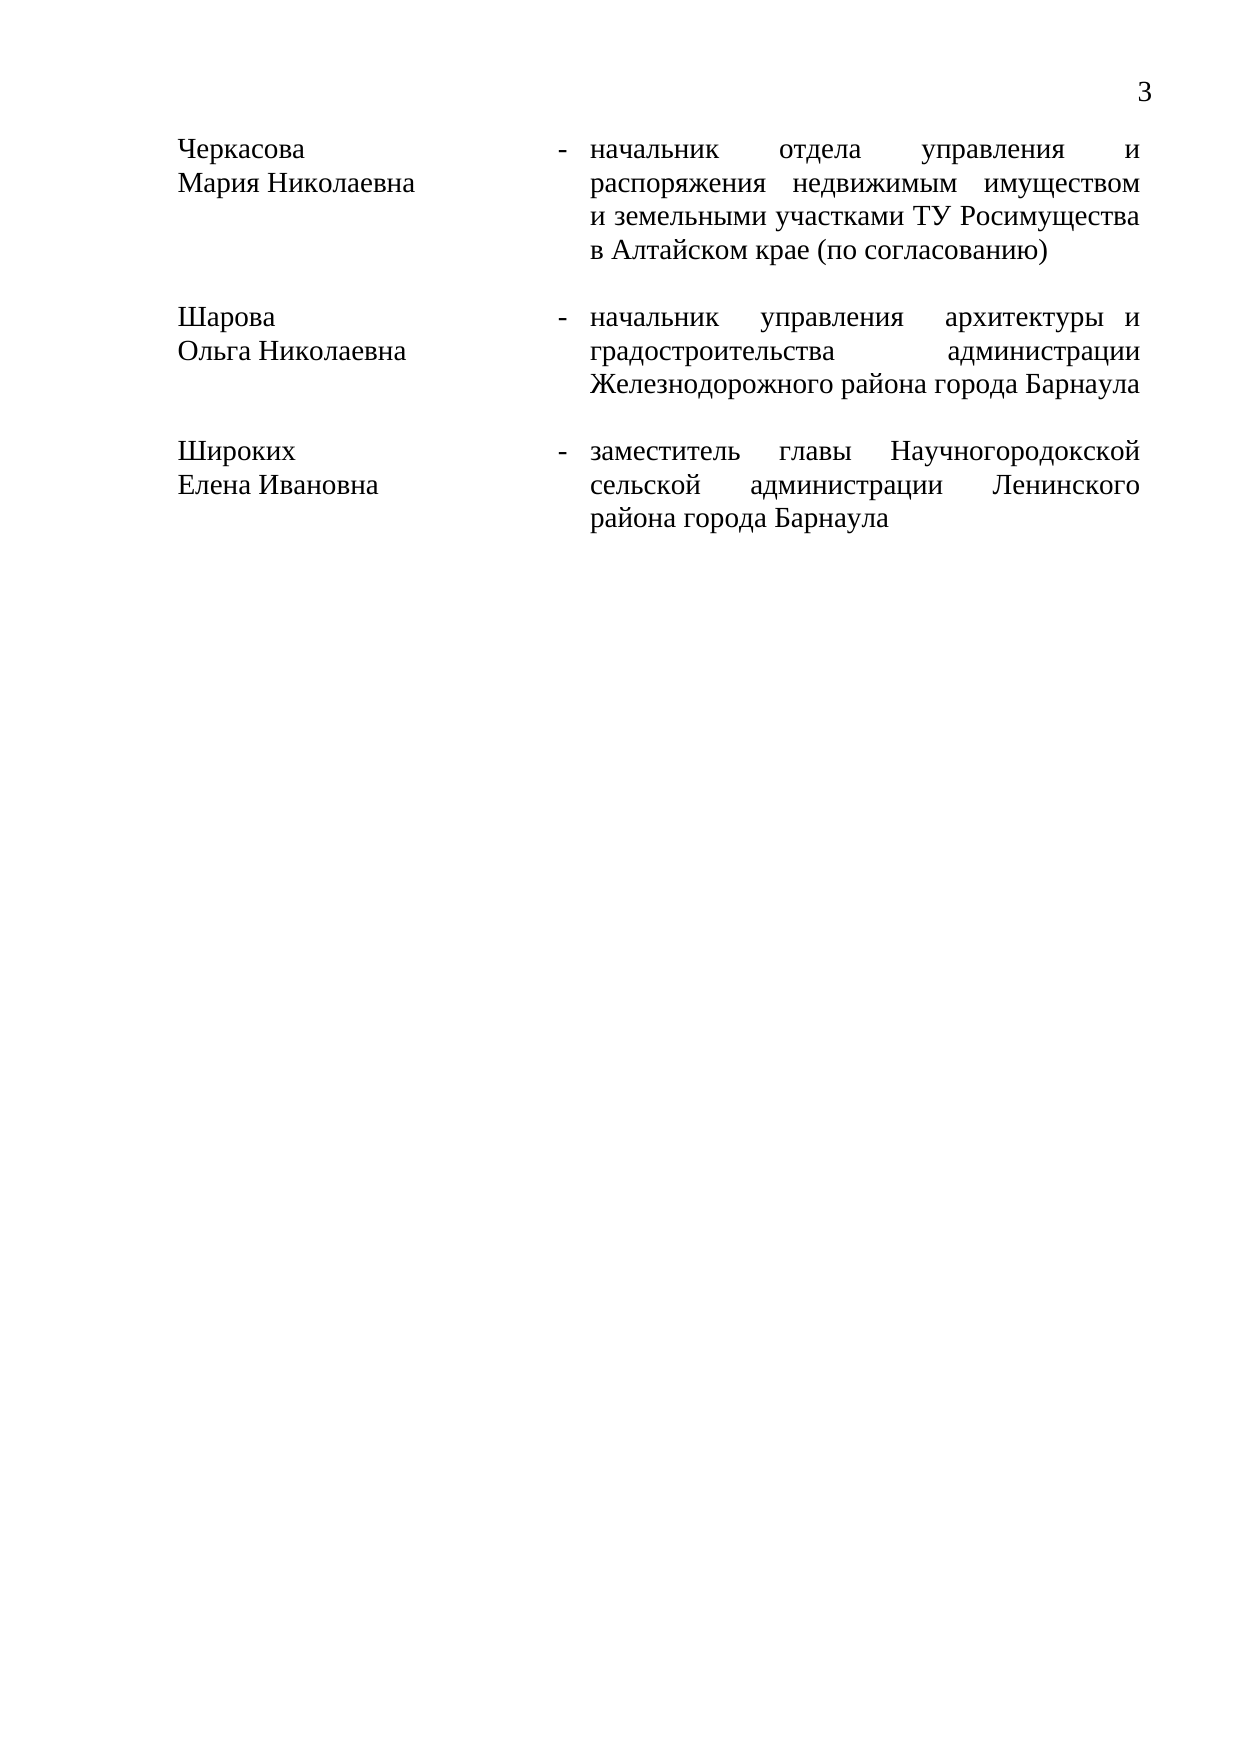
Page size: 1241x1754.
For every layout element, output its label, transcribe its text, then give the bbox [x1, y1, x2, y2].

table_cell начальник управления архитектуры и градостроительства администрации Железнодорожного района города Барнаула заместитель главы Научногородокской сельской администрации Ленинского района города Барнаула [579, 299, 1152, 534]
table_cell начальник отдела управления и распоряжения недвижимым имуществом и земельными участками ТУ Росимущества в Алтайском крае (по согласованию) [579, 131, 1152, 299]
table_cell Черкасова Мария Николаевна [166, 131, 546, 299]
table_cell - [546, 131, 578, 299]
table_cell - - [546, 299, 578, 534]
table_cell Шарова Ольга Николаевна Широких Елена Ивановна [166, 299, 546, 534]
